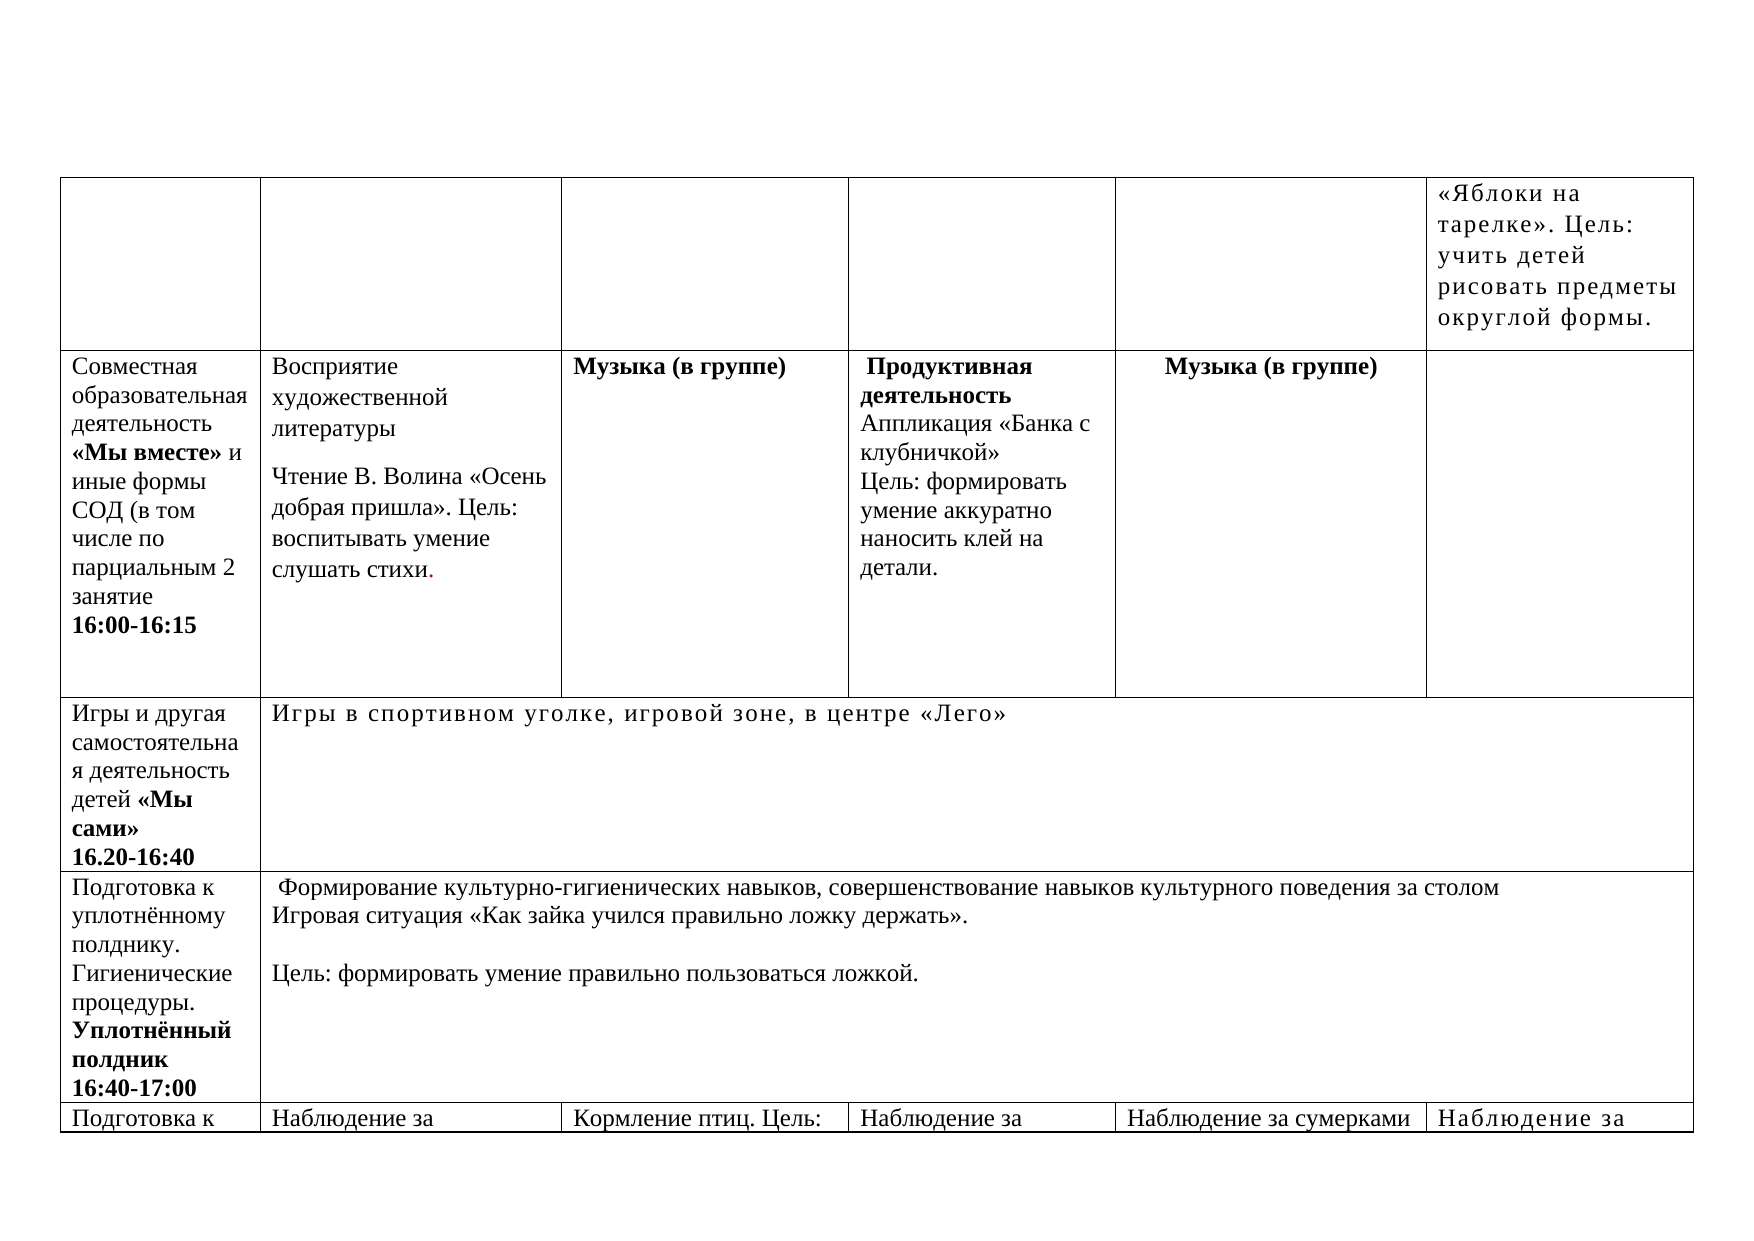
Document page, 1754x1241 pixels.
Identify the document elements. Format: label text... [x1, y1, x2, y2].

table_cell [261, 178, 561, 350]
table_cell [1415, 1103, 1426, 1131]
table_cell [1427, 351, 1693, 697]
table_cell Продуктивная деятельность Аппликация «Банка с клубничкой» Цель: формировать умение аккуратно наносить клей на детали. [849, 351, 1115, 697]
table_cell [849, 1103, 1115, 1131]
table_cell Формирование культурно-гигиенических навыков, совершенствование навыков культурного поведения за столом Игровая ситуация «Как зайка учился правильно ложку держать». Цель: формировать умение правильно пользоваться ложкой. [261, 872, 1693, 1102]
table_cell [1427, 1103, 1693, 1131]
table_cell Подготовка к уплотнённому полднику. Гигиенические процедуры. Уплотнённый полдник 16:40-17:00 [61, 872, 260, 1102]
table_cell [562, 178, 848, 350]
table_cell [1116, 178, 1426, 350]
table_cell Игры и другая самостоятельная деятельность детей «Мы сами» 16.20-16:40 [61, 698, 260, 871]
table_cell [1427, 178, 1693, 350]
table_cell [261, 1103, 561, 1131]
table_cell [61, 1103, 260, 1131]
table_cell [61, 178, 260, 350]
table_cell Восприятие художественной литературы Чтение В. Волина «Осень добрая пришла». Цель: воспитывать умение слушать стихи. [261, 351, 561, 697]
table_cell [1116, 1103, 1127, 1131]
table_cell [849, 178, 1115, 350]
table_cell Совместная образовательная деятельность «Мы вместе» и иные формы СОД (в том числе по парциальным 2 занятие 16:00-16:15 [61, 351, 260, 697]
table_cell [562, 1103, 848, 1131]
table_cell Игры в спортивном уголке, игровой зоне, в центре «Лего» [261, 698, 1693, 871]
table_cell Музыка (в группе) [562, 351, 848, 697]
table_cell Музыка (в группе) [1116, 351, 1426, 697]
